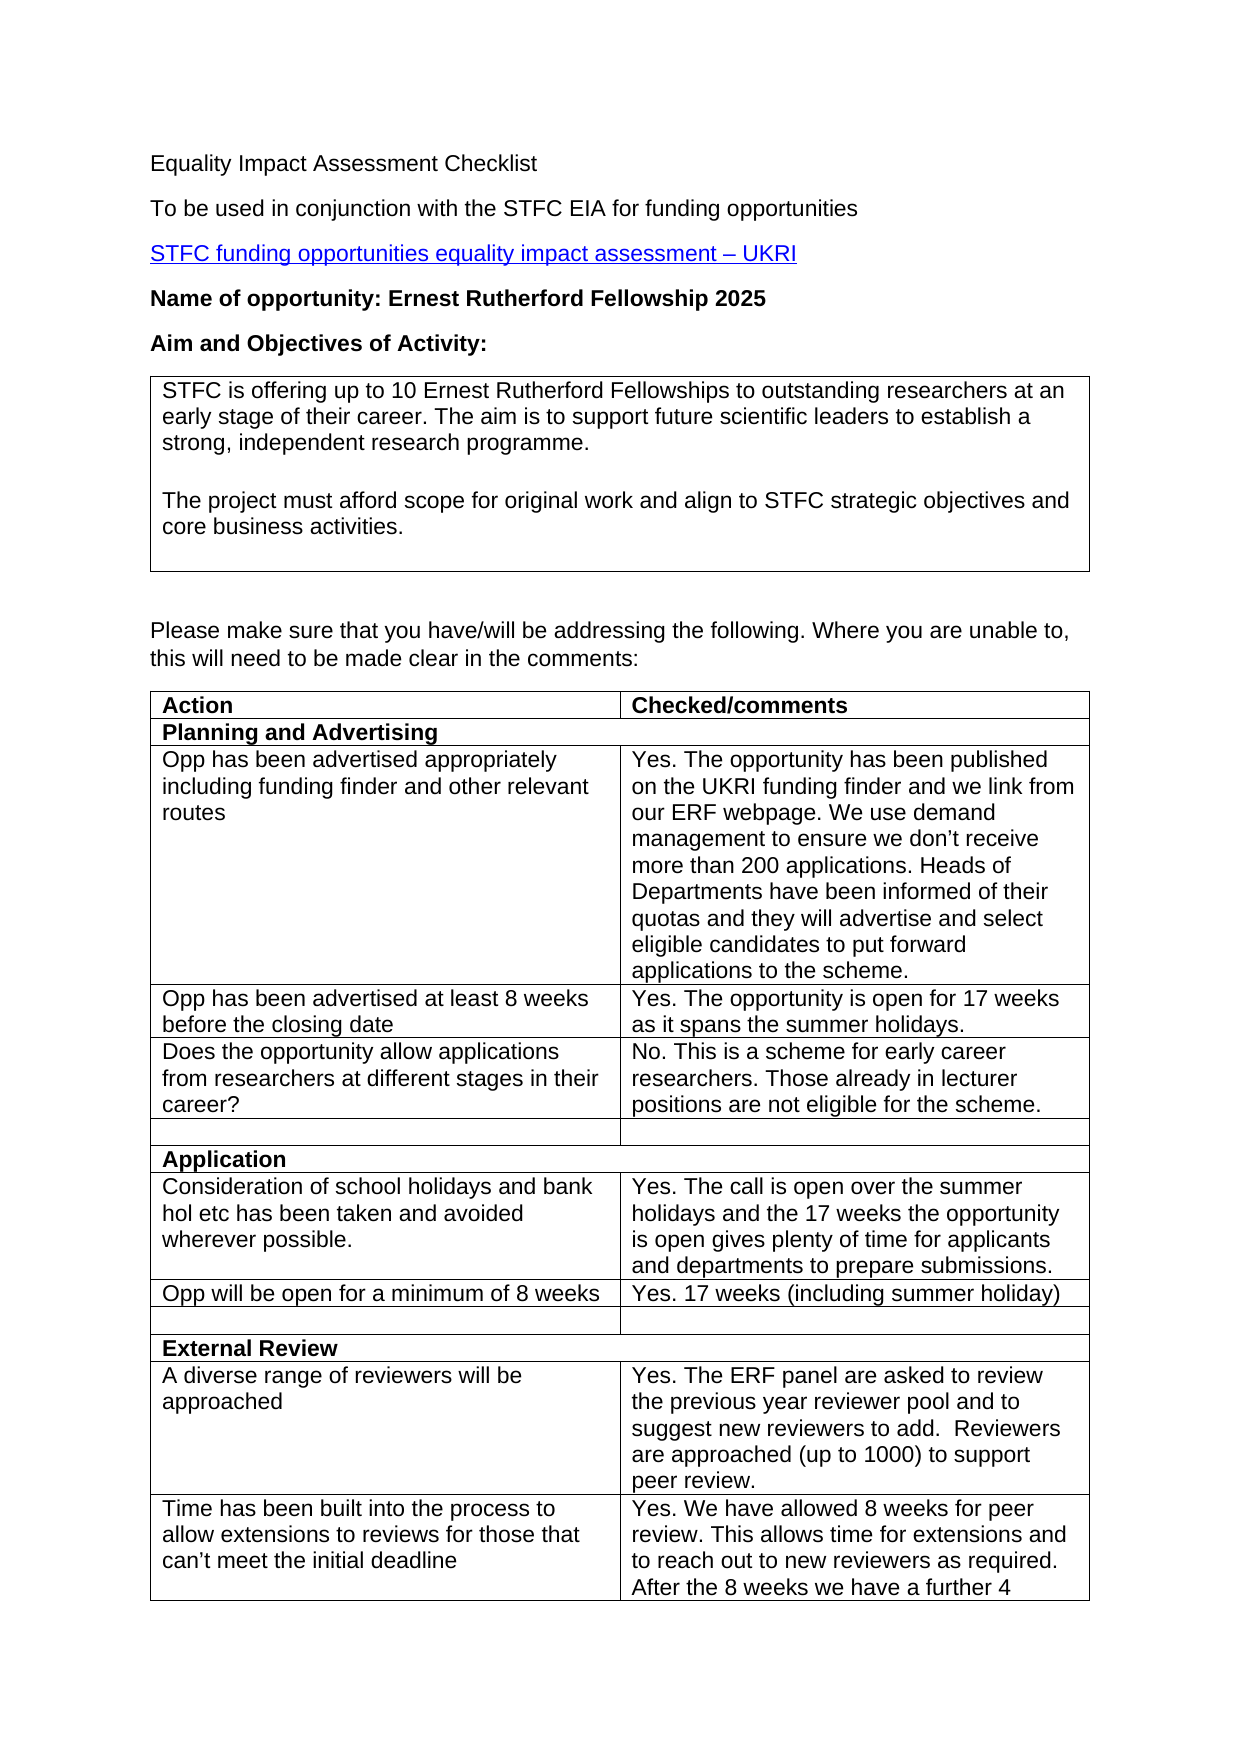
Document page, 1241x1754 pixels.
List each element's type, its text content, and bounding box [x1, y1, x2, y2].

table_cell Planning and Advertising [151, 719, 1089, 745]
text Name of opportunity: Ernest Rutherford Fellowship 2025 [150, 285, 1090, 312]
table_cell [621, 1119, 1089, 1145]
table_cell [151, 1495, 620, 1600]
table_header Action [151, 692, 620, 718]
table_cell Yes. The call is open over the summer holidays and the 17 weeks the opportunity is open gives plenty of time for applicants and departments to prepare submissions. [621, 1173, 1089, 1279]
text STFC funding opportunities equality impact assessment – UKRI [150, 240, 1090, 267]
table_cell Opp has been advertised at least 8 weeks before the closing date [151, 985, 620, 1037]
table_cell Yes. The opportunity is open for 17 weeks as it spans the summer holidays. [621, 985, 1089, 1037]
text To be used in conjunction with the STFC EIA for funding opportunities [150, 195, 1090, 221]
table_cell [151, 1119, 620, 1145]
table_header Checked/comments [621, 692, 1089, 718]
table_cell [621, 1307, 1089, 1333]
table_cell Yes. The ERF panel are asked to review the previous year reviewer pool and to suggest new reviewers to add. Reviewers are approached (up to 1000) to support peer review. [621, 1362, 1089, 1494]
table_cell External Review [151, 1335, 1089, 1361]
table_cell [151, 1307, 620, 1333]
table_cell No. This is a scheme for early career researchers. Those already in lecturer positions are not eligible for the scheme. [621, 1038, 1089, 1117]
table_cell A diverse range of reviewers will be approached [151, 1362, 620, 1494]
table_cell Yes. 17 weeks (including summer holiday) [621, 1280, 1089, 1306]
text Equality Impact Assessment Checklist [150, 150, 1090, 176]
table_cell Does the opportunity allow applications from researchers at different stages in their career? [151, 1038, 620, 1117]
table_cell Application [151, 1146, 1089, 1172]
table_cell Opp will be open for a minimum of 8 weeks [151, 1280, 620, 1306]
text Aim and Objectives of Activity: [150, 330, 1090, 357]
table_cell Consideration of school holidays and bank hol etc has been taken and avoided wherever possible. [151, 1173, 620, 1279]
table_cell Yes. The opportunity has been published on the UKRI funding finder and we link from our ERF webpage. We use demand management to ensure we don’t receive more than 200 applications. Heads of Departments have been informed of their quotas and they will advertise and select eligible candidates to put forward applications to the scheme. [621, 746, 1089, 983]
text Please make sure that you have/will be addressing the following. Where you are unable to, this will need to be made clear in the comments: [150, 617, 1090, 672]
table_header STFC is offering up to 10 Ernest Rutherford Fellowships to outstanding researchers at an early stage of their career. The aim is to support future scientific leaders to establish a strong, independent research programme. The project must afford scope for original work and align to STFC strategic objectives and core business activities. [151, 377, 1089, 571]
table_cell Opp has been advertised appropriately including funding finder and other relevant routes [151, 746, 620, 983]
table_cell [621, 1495, 1089, 1600]
